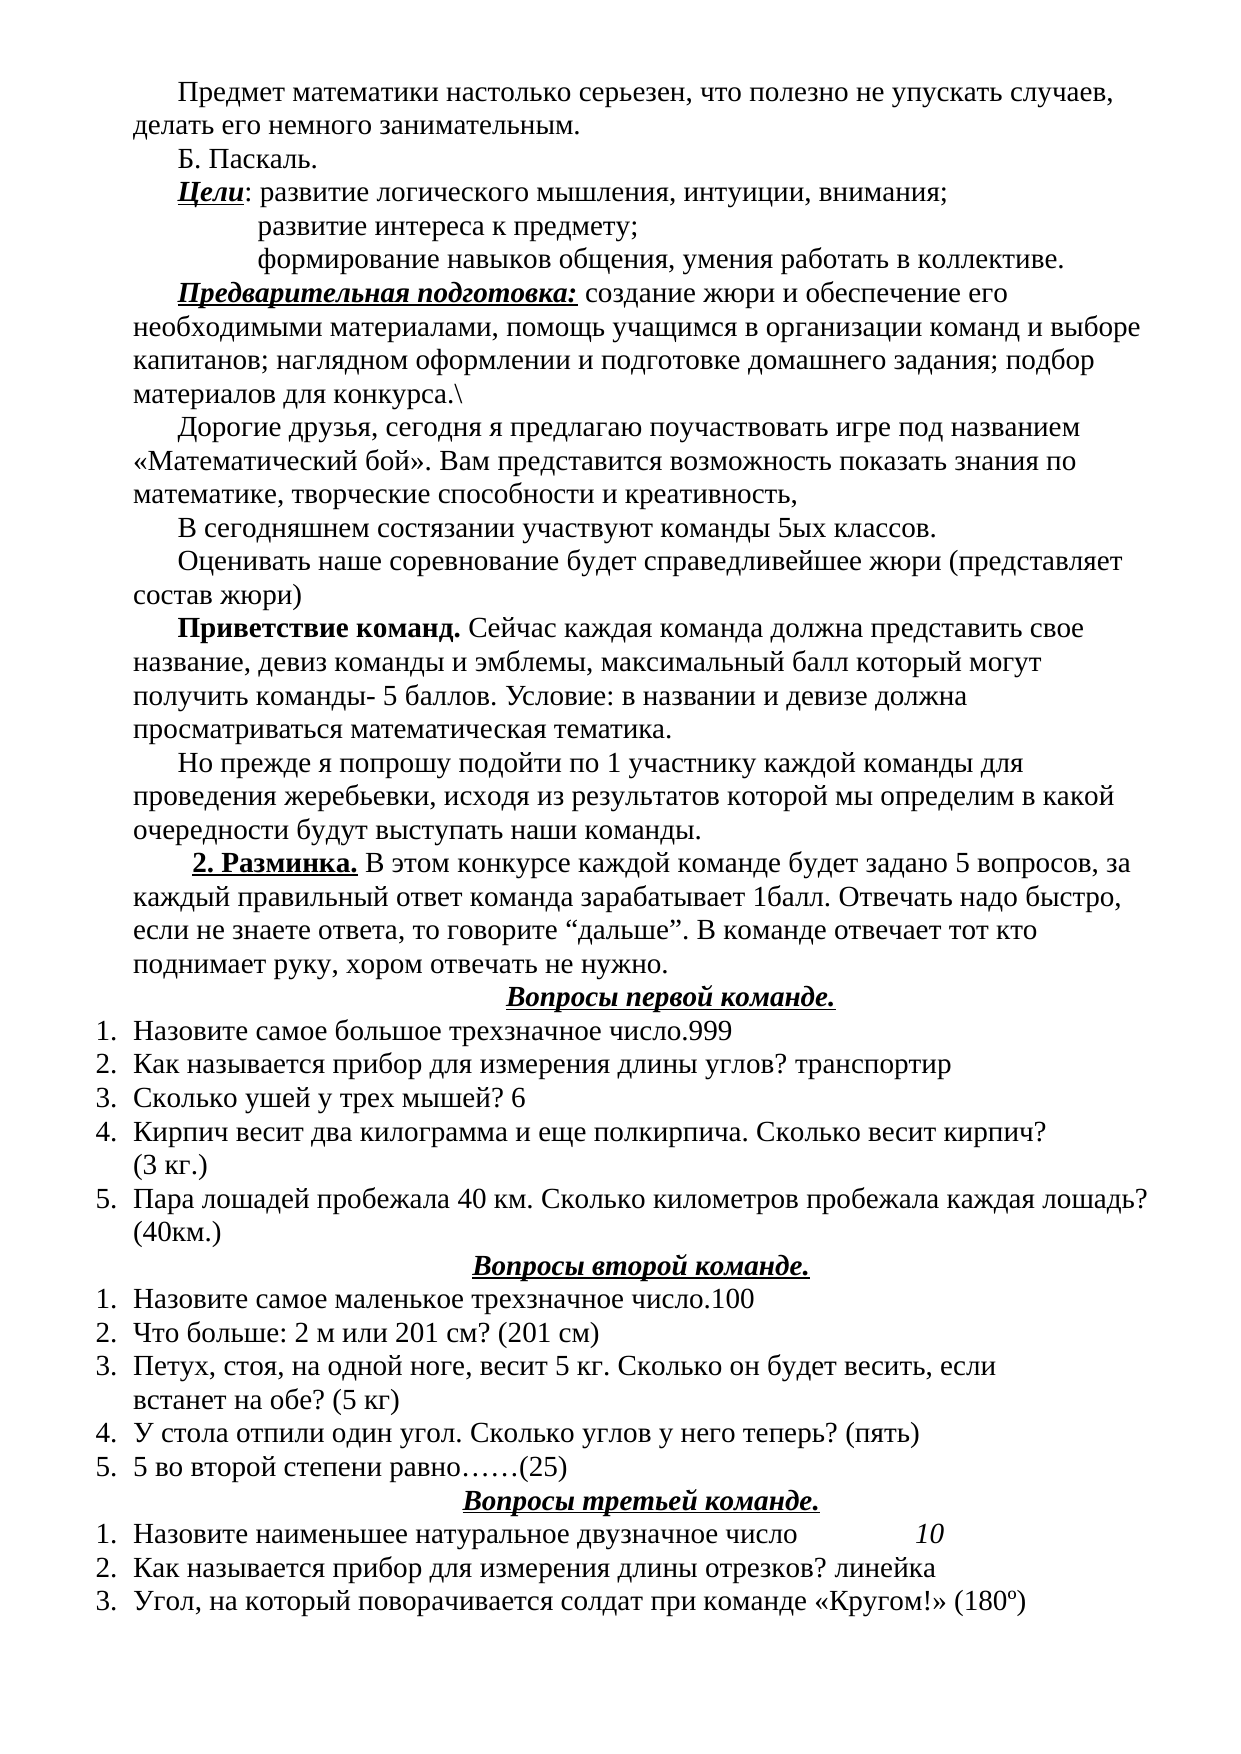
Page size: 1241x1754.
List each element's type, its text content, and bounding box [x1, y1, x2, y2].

list Что больше: 2 м или 201 см? (201 см) [95, 1315, 1152, 1348]
list Угол, на который поворачивается солдат при команде «Кругом!» (180º) [95, 1583, 1152, 1617]
list Сколько ушей у трех мышей? 6 [95, 1080, 1152, 1114]
text Цели: развитие логического мышления, интуиции, внимания; [133, 174, 1152, 208]
text Но прежде я попрошу подойти по 1 участнику каждой команды для проведения жеребьевки, исходя из результатов которой мы определим в какой очередности будут выступать наши команды. [133, 745, 1152, 845]
list Назовите наименьшее натуральное двузначное число 10 [95, 1516, 1152, 1550]
list Петух, стоя, на одной ноге, весит 5 кг. Сколько он будет весить, если встанет на обе? (5 кг) [95, 1348, 1152, 1416]
text Вопросы второй команде. [133, 1248, 1152, 1281]
text Оценивать наше соревнование будет справедливейшее жюри (представляет состав жюри) [133, 543, 1152, 611]
text Дорогие друзья, сегодня я предлагаю поучаствовать игре под названием «Математический бой». Вам представится возможность показать знания по математике, творческие способности и креативность, [133, 409, 1152, 510]
text Вопросы первой команде. [133, 979, 1152, 1013]
list Пара лошадей пробежала 40 км. Сколько километров пробежала каждая лошадь? (40км.) [95, 1181, 1152, 1248]
text Предварительная подготовка: создание жюри и обеспечение его необходимыми материалами, помощь учащимся в организации команд и выборе капитанов; наглядном оформлении и подготовке домашнего задания; подбор материалов для конкурса.\ [133, 275, 1152, 409]
text Приветствие команд. Сейчас каждая команда должна представить свое название, девиз команды и эмблемы, максимальный балл который могут получить команды- 5 баллов. Условие: в названии и девизе должна просматриваться математическая тематика. [133, 611, 1152, 745]
list У стола отпили один угол. Сколько углов у него теперь? (пять) [95, 1416, 1152, 1449]
text В сегодняшнем состязании участвуют команды 5ых классов. [133, 510, 1152, 543]
text Б. Паскаль. [133, 141, 1152, 174]
list 5 во второй степени равно……(25) [95, 1449, 1152, 1483]
text Вопросы третьей команде. [133, 1483, 1152, 1516]
text Предмет математики настолько серьезен, что полезно не упускать случаев, делать его немного занимательным. [133, 74, 1152, 141]
list Назовите самое маленькое трехзначное число.100 [95, 1281, 1152, 1315]
text 2. Разминка. В этом конкурсе каждой команде будет задано 5 вопросов, за каждый правильный ответ команда зарабатывает 1балл. Отвечать надо быстро, если не знаете ответа, то говорите “дальше”. В команде отвечает тот кто поднимает руку, хором отвечать не нужно. [133, 845, 1152, 979]
list Как называется прибор для измерения длины отрезков? линейка [95, 1550, 1152, 1583]
list Как называется прибор для измерения длины углов? транспортир [95, 1047, 1152, 1080]
list Назовите самое большое трехзначное число.999 [95, 1013, 1152, 1047]
text формирование навыков общения, умения работать в коллективе. [133, 242, 1152, 275]
text развитие интереса к предмету; [133, 208, 1152, 242]
list Кирпич весит два килограмма и еще полкирпича. Сколько весит кирпич? (3 кг.) [95, 1114, 1152, 1181]
